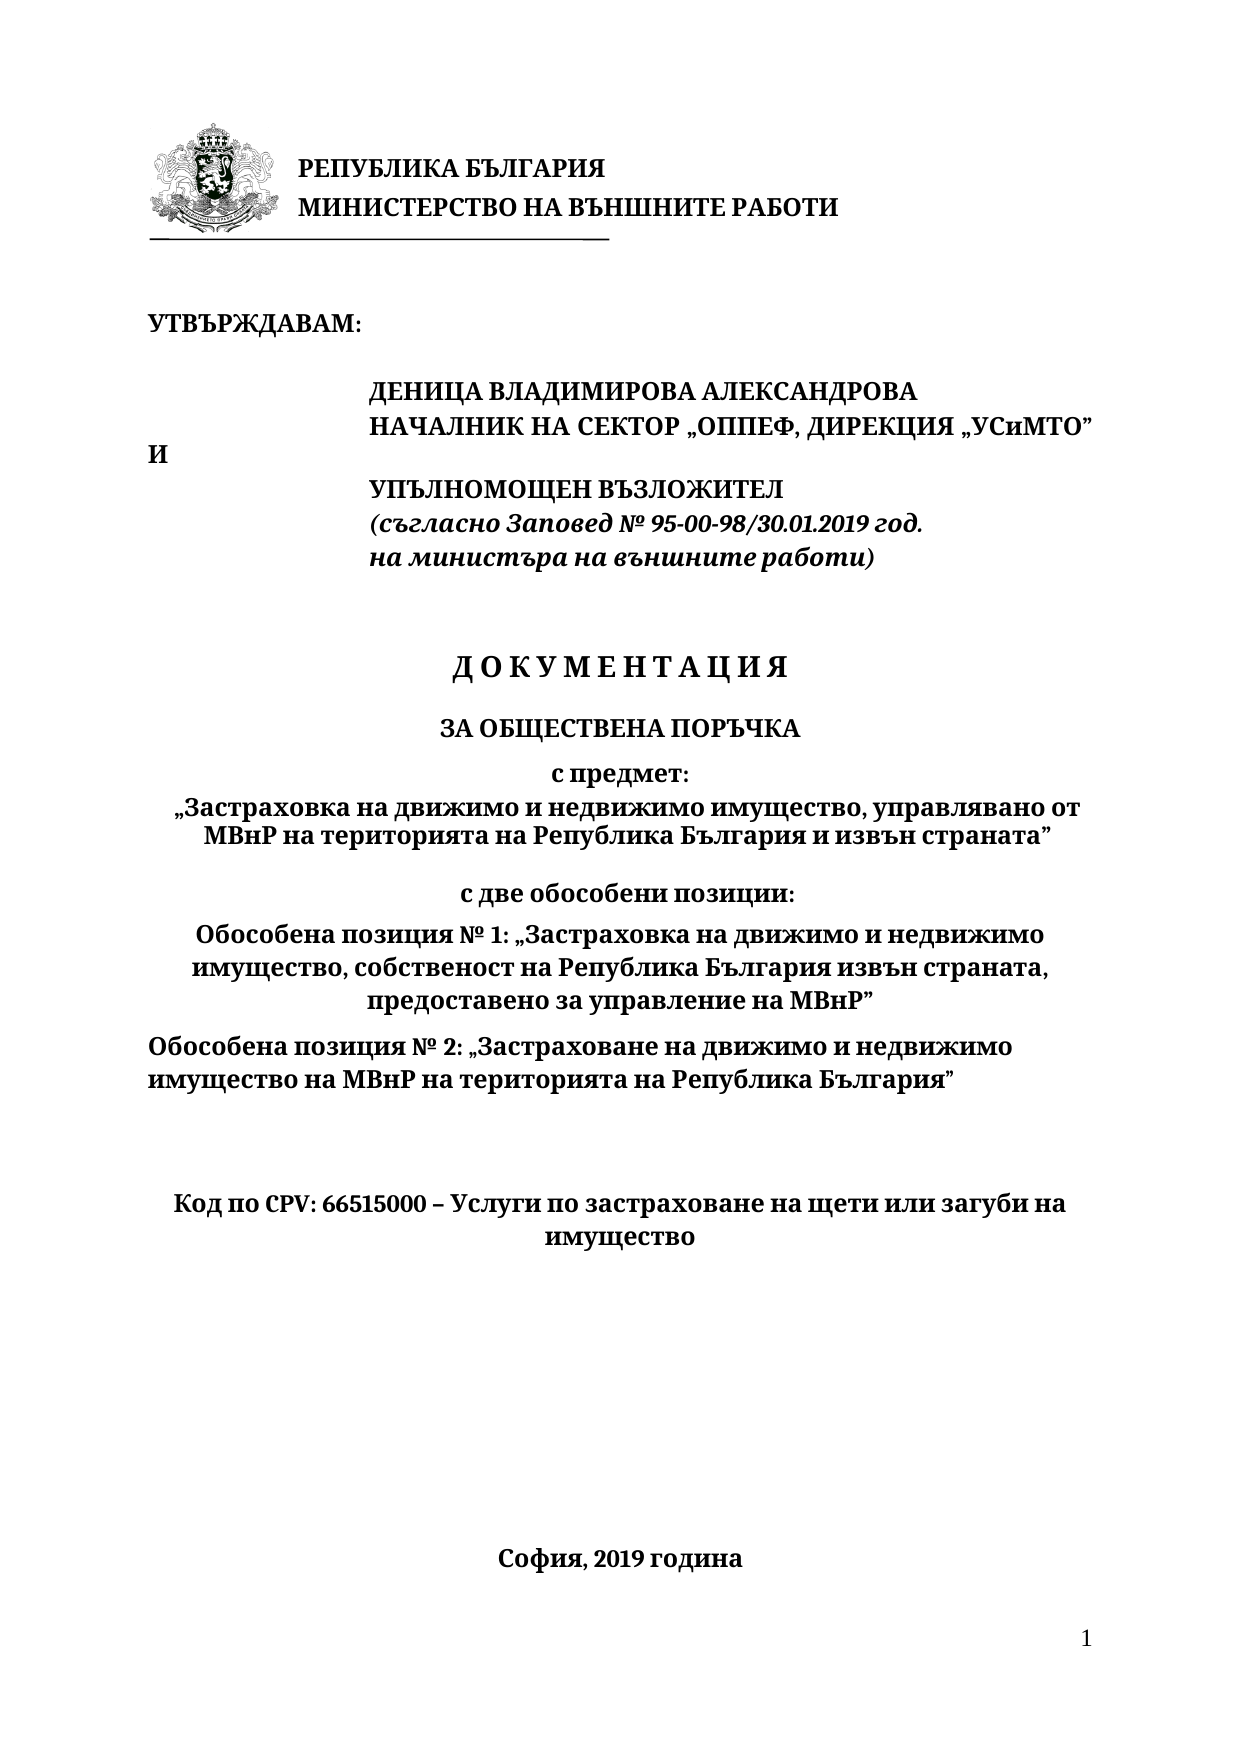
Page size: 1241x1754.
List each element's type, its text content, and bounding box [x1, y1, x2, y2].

text с две обособени позиции: [148, 880, 1107, 908]
text РЕПУБЛИКА БЪЛГАРИЯ [279, 155, 1092, 184]
text „Застраховка на движимо и недвижимо имущество, управлявано от МВнР на територията на Република България и извън страната” [148, 793, 1107, 851]
text Код по CPV: 66515000 – Услуги по застраховане на щети или загуби на имущество [148, 1189, 1092, 1251]
text София, 2019 година [148, 1545, 1092, 1574]
text УТВЪРЖДАВАМ: [148, 310, 1092, 338]
text ДЕНИЦА ВЛАДИМИРОВА АЛЕКСАНДРОВА [148, 378, 1092, 407]
text с предмет: [148, 760, 1092, 789]
text Обособена позиция № 1: „Застраховка на движимо и недвижимо имущество, собственост на Република България извън страната, предоставено за управление на МВнР” [148, 921, 1092, 1016]
text Обособена позиция № 2: „Застраховане на движимо и недвижимо имущество на МВнР на територията на Република България” [148, 1032, 1092, 1094]
text на министъра на външните работи) [295, 544, 1092, 573]
text НАЧАЛНИК НА СЕКТОР „ОППЕФ, ДИРЕКЦИЯ „УСиМТО” И [148, 412, 1092, 470]
text МИНИСТЕРСТВО НА ВЪНШНИТЕ РАБОТИ [279, 194, 1092, 223]
text УПЪЛНОМОЩЕН ВЪЗЛОЖИТЕЛ [148, 476, 1092, 504]
text ЗА ОБЩЕСТВЕНА ПОРЪЧКА [148, 715, 1092, 744]
text (съгласно Заповед № 95-00-98/30.01.2019 год. [148, 510, 1092, 538]
text Д О К У М Е Н Т А Ц И Я [148, 651, 1092, 685]
